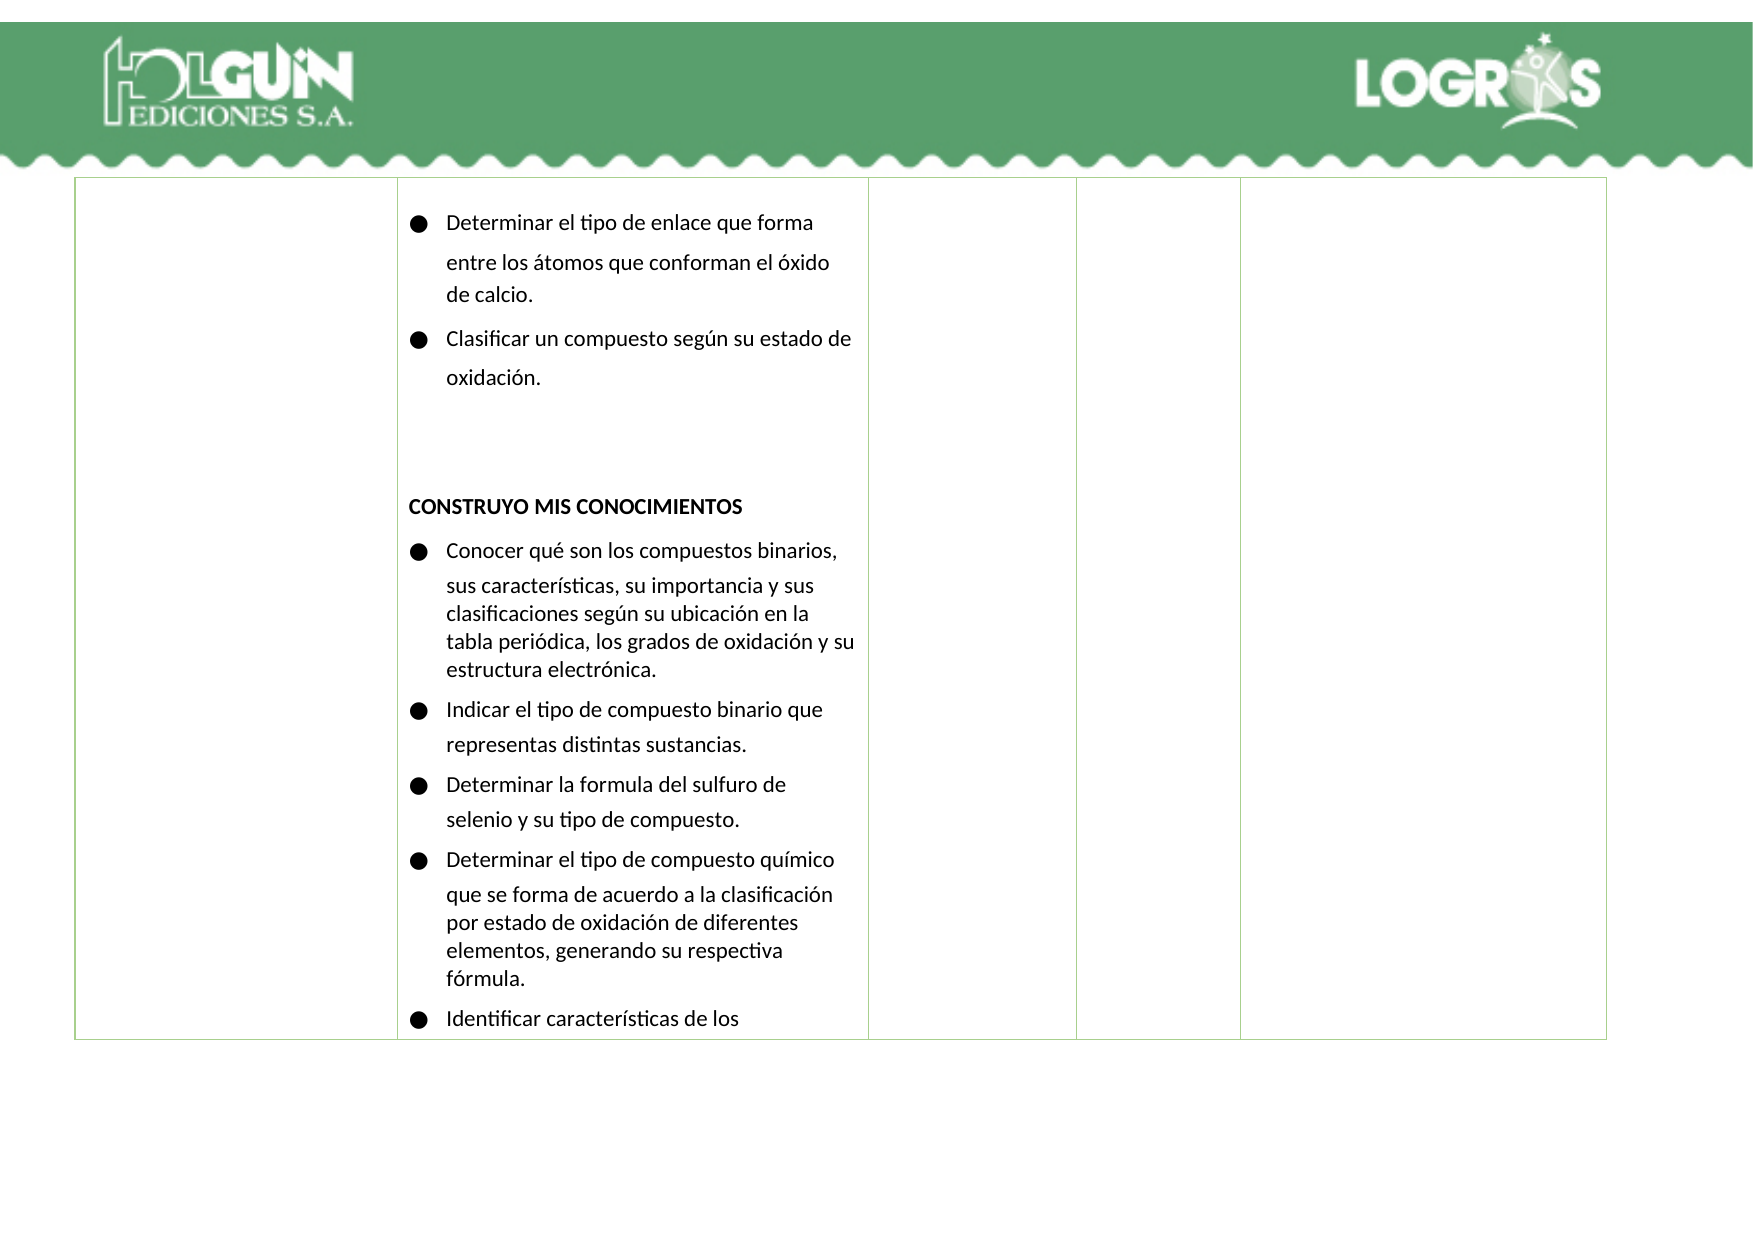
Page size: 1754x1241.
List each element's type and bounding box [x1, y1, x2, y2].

table_cell [398, 178, 868, 1039]
table_cell [1241, 178, 1606, 1039]
table_cell [1077, 178, 1240, 1039]
picture [0, 22, 1753, 193]
table_cell [76, 178, 397, 1039]
table_cell [869, 178, 1076, 1039]
